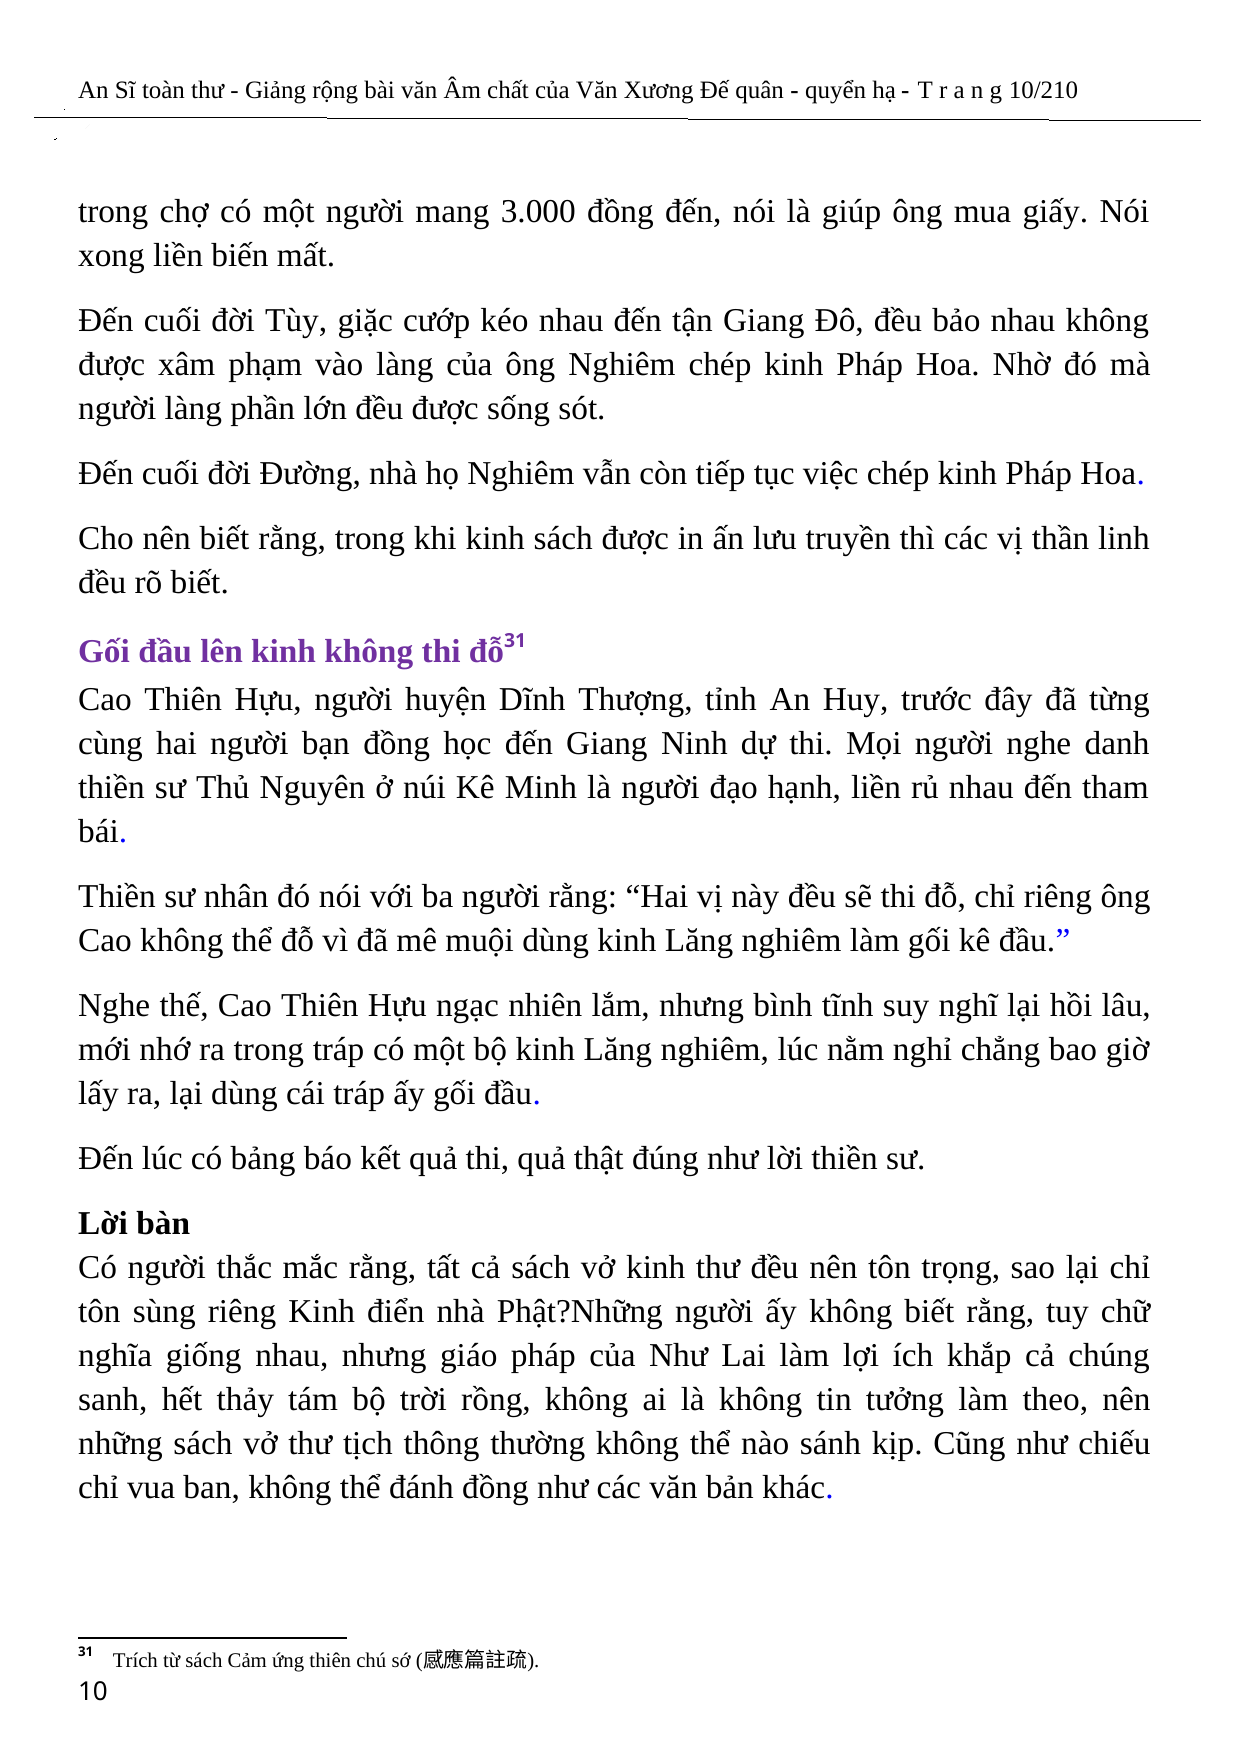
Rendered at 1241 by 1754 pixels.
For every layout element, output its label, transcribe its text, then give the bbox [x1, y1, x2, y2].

text Thiền sư nhân đó nói với ba người rằng: “Hai vị này đều sẽ thi đỗ, chỉ riêng ông Cao không thể đỗ vì đã mê muội dùng kinh Lăng nghiêm làm gối kê đầu.” [78, 876, 1152, 959]
text Có người thắc mắc rằng, tất cả sách vở kinh thư đều nên tôn trọng, sao lại chỉ tôn sùng riêng Kinh điển nhà Phật?Những người ấy không biết rằng, tuy chữ nghĩa giống nhau, nhưng giáo pháp của Như Lai làm lợi ích khắp cả chúng sanh, hết thảy tám bộ trời rồng, không ai là không tin tưởng làm theo, nên những sách vở thư tịch thông thường không thể nào sánh kịp. Cũng như chiếu chỉ vua ban, không thể đánh đồng như các văn bản khác. [78, 1247, 1152, 1506]
subtitle Gối đầu lên kinh không thi đỗ [78, 627, 1152, 672]
text Đến lúc có bảng báo kết quả thi, quả thật đúng như lời thiền sư. [78, 1138, 1152, 1177]
text Cao Thiên Hựu, người huyện Dĩnh Thượng, tỉnh An Huy, trước đây đã từng cùng hai người bạn đồng học đến Giang Ninh dự thi. Mọi người nghe danh thiền sư Thủ Nguyên ở núi Kê Minh là người đạo hạnh, liền rủ nhau đến tham bái. [78, 679, 1152, 850]
subtitle Lời bàn [78, 1203, 1152, 1241]
text Đến cuối đời Tùy, giặc cướp kéo nhau đến tận Giang Đô, đều bảo nhau không được xâm phạm vào làng của ông Nghiêm chép kinh Pháp Hoa. Nhờ đó mà người làng phần lớn đều được sống sót. [78, 300, 1152, 427]
text Nghe thế, Cao Thiên Hựu ngạc nhiên lắm, nhưng bình tĩnh suy nghĩ lại hồi lâu, mới nhớ ra trong tráp có một bộ kinh Lăng nghiêm, lúc nằm nghỉ chẳng bao giờ lấy ra, lại dùng cái tráp ấy gối đầu. [78, 985, 1152, 1112]
text Cho nên biết rằng, trong khi kinh sách được in ấn lưu truyền thì các vị thần linh đều rõ biết. [78, 518, 1152, 600]
text Đến cuối đời Đường, nhà họ Nghiêm vẫn còn tiếp tục việc chép kinh Pháp Hoa. [78, 453, 1152, 491]
